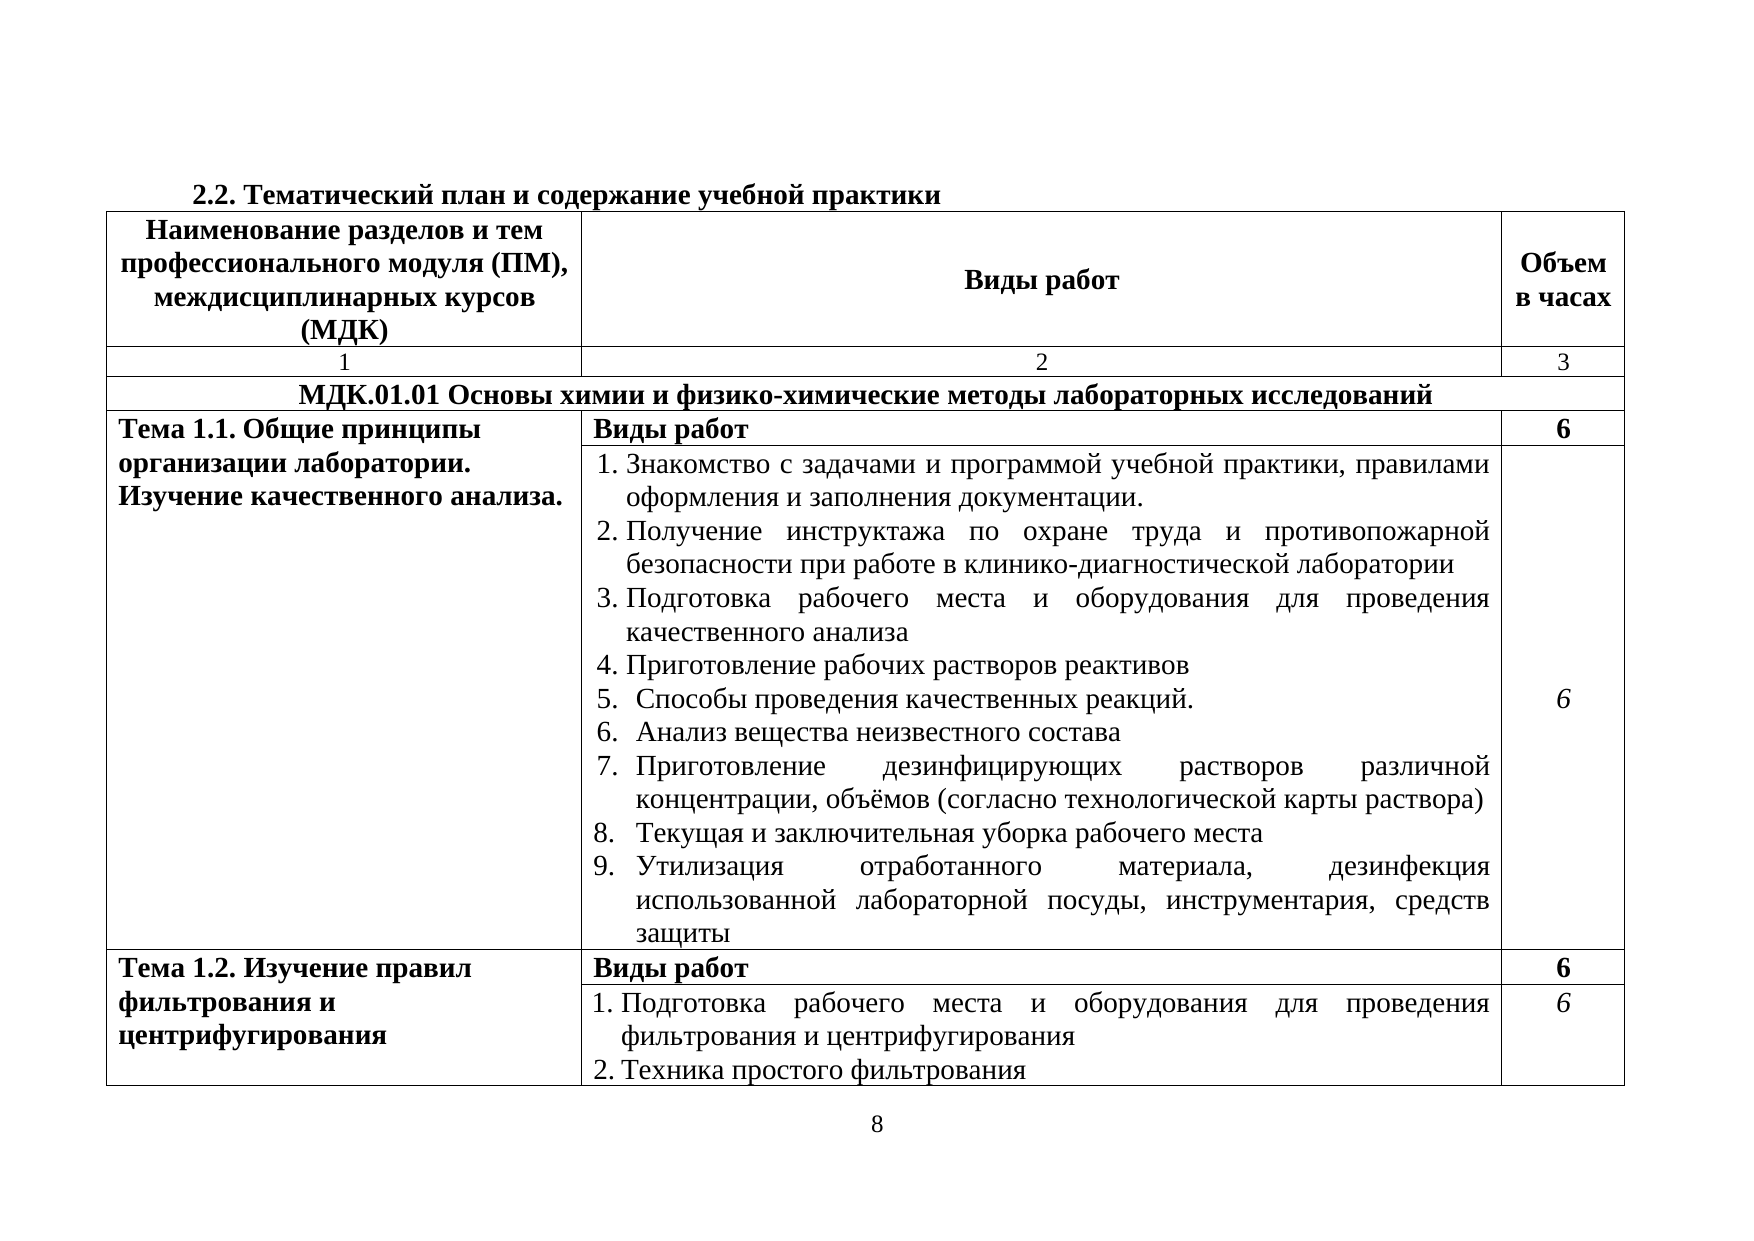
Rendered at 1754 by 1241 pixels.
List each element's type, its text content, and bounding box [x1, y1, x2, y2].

table_cell Знакомство с задачами и программой учебной практики, правилами оформления и заполнения документации. Получение инструктажа по охране труда и противопожарной безопасности при работе в клинико-диагностической лаборатории Подготовка рабочего места и оборудования для проведения качественного анализа Приготовление рабочих растворов реактивов Способы проведения качественных реакций. Анализ вещества неизвестного состава Приготовление дезинфицирующих растворов различной концентрации, объёмов (согласно технологической карты раствора) Текущая и заключительная уборка рабочего места Утилизация отработанного материала, дезинфекция использованной лабораторной посуды, инструментария, средств защиты [582, 446, 1501, 949]
table_cell 6 [1502, 446, 1624, 949]
table_header Наименование разделов и тем профессионального модуля (ПМ), междисциплинарных курсов (МДК) [107, 212, 581, 346]
table_cell 6 [1502, 950, 1624, 984]
table_header Объем в часах [1502, 212, 1624, 346]
table_header Виды работ [582, 212, 1501, 346]
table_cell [582, 985, 1501, 1085]
table_cell 1 [107, 347, 581, 376]
table_cell Виды работ [582, 411, 1501, 445]
table_cell 6 [1502, 985, 1624, 1085]
table_cell 3 [1502, 347, 1624, 376]
table_cell МДК.01.01 Основы химии и физико-химические методы лабораторных исследований [107, 377, 1624, 410]
table_cell Тема 1.2. Изучение правил фильтрования и центрифугирования [107, 950, 581, 1085]
table_cell 6 [1502, 411, 1624, 445]
table_cell Тема 1.1. Общие принципы организации лаборатории. Изучение качественного анализа. [107, 411, 581, 949]
text 2.2. Тематический план и содержание учебной практики [118, 177, 1636, 211]
table_cell 2 [582, 347, 1501, 376]
table_cell Виды работ [582, 950, 1501, 984]
